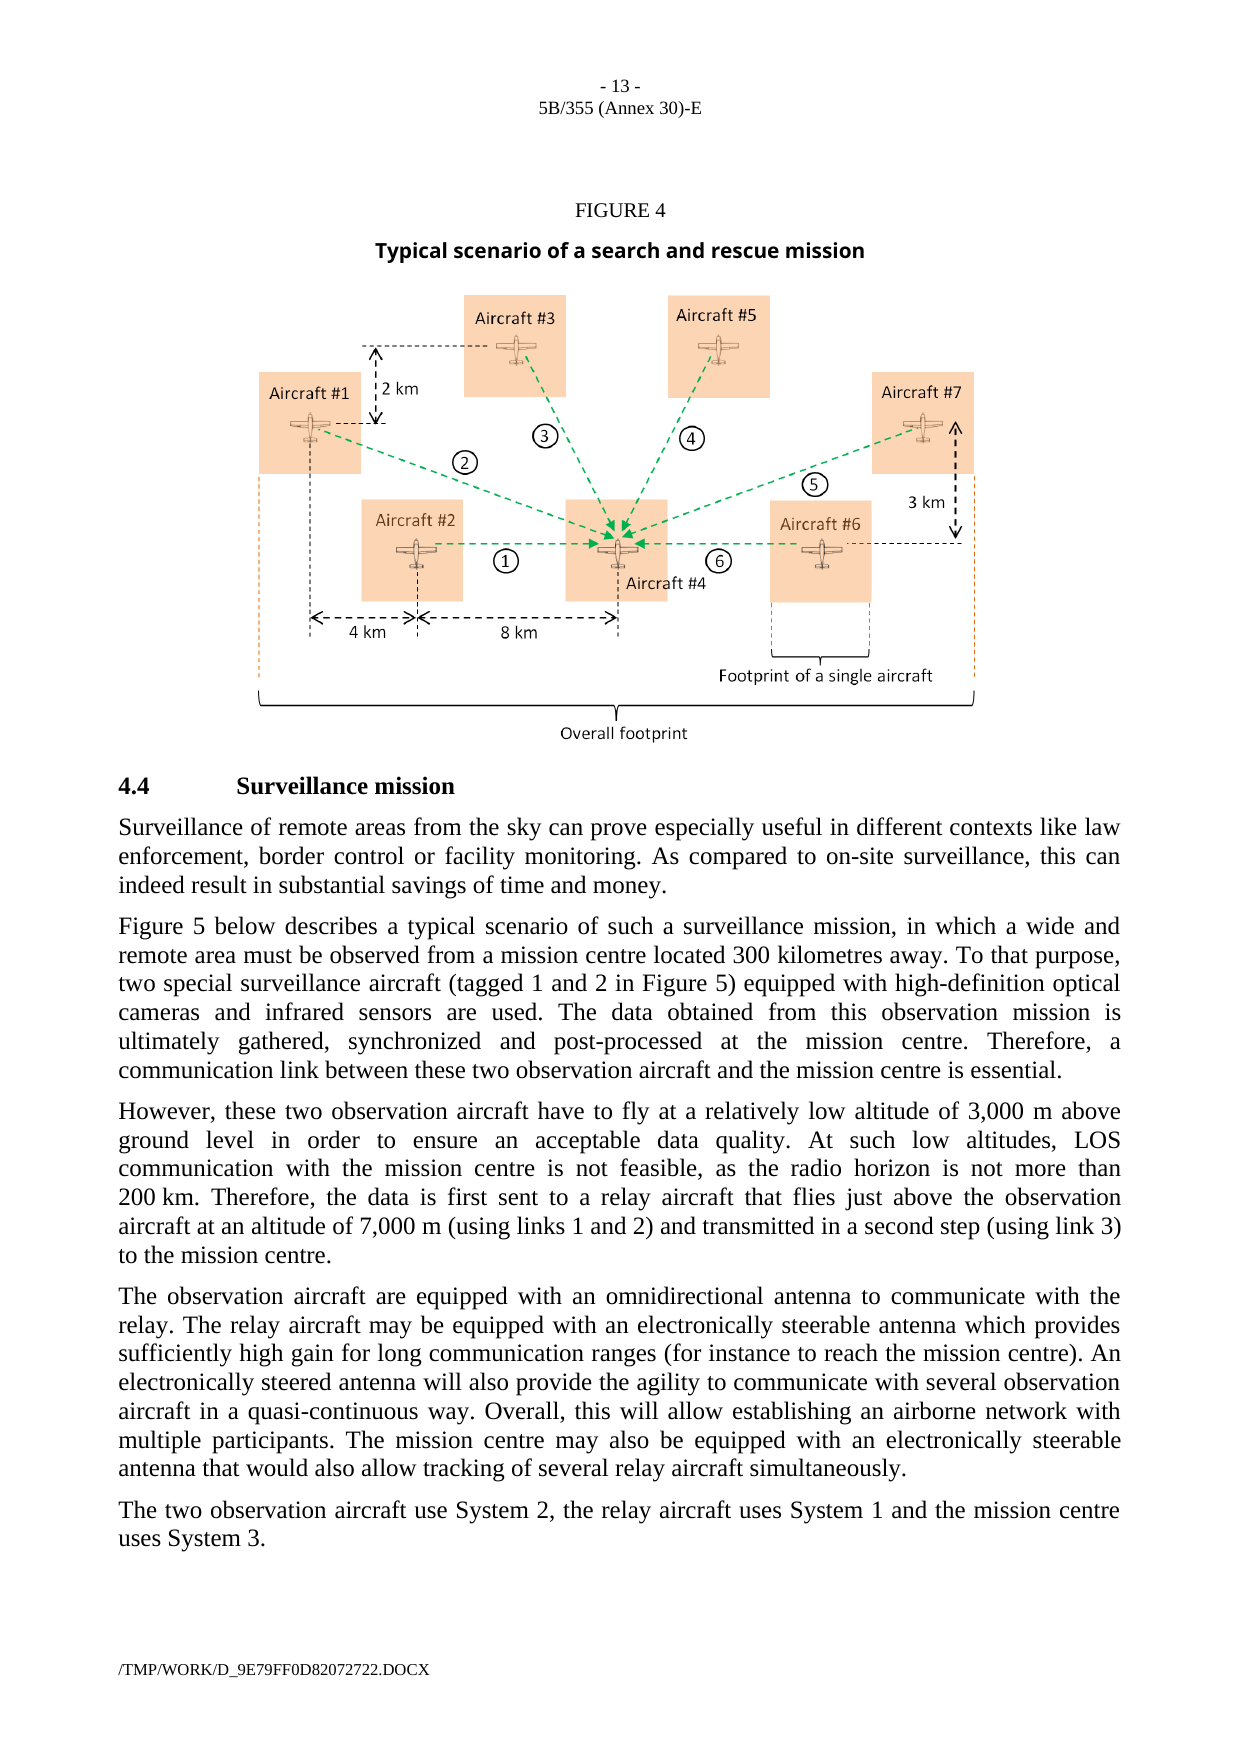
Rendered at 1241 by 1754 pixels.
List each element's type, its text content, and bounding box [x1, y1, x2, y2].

text Figure 5 below describes a typical scenario of such a surveillance mission, in which a wide and remote area must be observed from a mission centre located 300 kilometres away. To that purpose, two special surveillance aircraft (tagged 1 and 2 in Figure 5) equipped with high-definition optical cameras and infrared sensors are used. The data obtained from this observation mission is ultimately gathered, synchronized and post-processed at the mission centre. Therefore, a communication link between these two observation aircraft and the mission centre is essential. [118, 911, 1122, 1083]
text FIGURE 4 [118, 198, 1122, 222]
text The observation aircraft are equipped with an omnidirectional antenna to communicate with the relay. The relay aircraft may be equipped with an electronically steerable antenna which provides sufficiently high gain for long communication ranges (for instance to reach the mission centre). An electronically steered antenna will also provide the agility to communicate with several observation aircraft in a quasi-continuous way. Overall, this will allow establishing an airborne network with multiple participants. The mission centre may also be equipped with an electronically steerable antenna that would also allow tracking of several relay aircraft simultaneously. [118, 1281, 1122, 1482]
title Typical scenario of a search and rescue mission [118, 237, 1122, 265]
text The two observation aircraft use System 2, the relay aircraft uses System 1 and the mission centre uses System 3. [118, 1495, 1122, 1552]
subtitle 4.4 Surveillance mission [118, 771, 1122, 800]
text Surveillance of remote areas from the sky can prove especially useful in different contexts like law enforcement, border control or facility monitoring. As compared to on-site surveillance, this can indeed result in substantial savings of time and money. [118, 812, 1122, 898]
text However, these two observation aircraft have to fly at a relatively low altitude of 3,000 m above ground level in order to ensure an acceptable data quality. At such low altitudes, LOS communication with the mission centre is not feasible, as the radio horizon is not more than 200 km. Therefore, the data is first sent to a relay aircraft that flies just above the observation aircraft at an altitude of 7,000 m (using links 1 and 2) and transmitted in a second step (using link 3) to the mission centre. [118, 1096, 1122, 1268]
picture [236, 277, 1004, 746]
